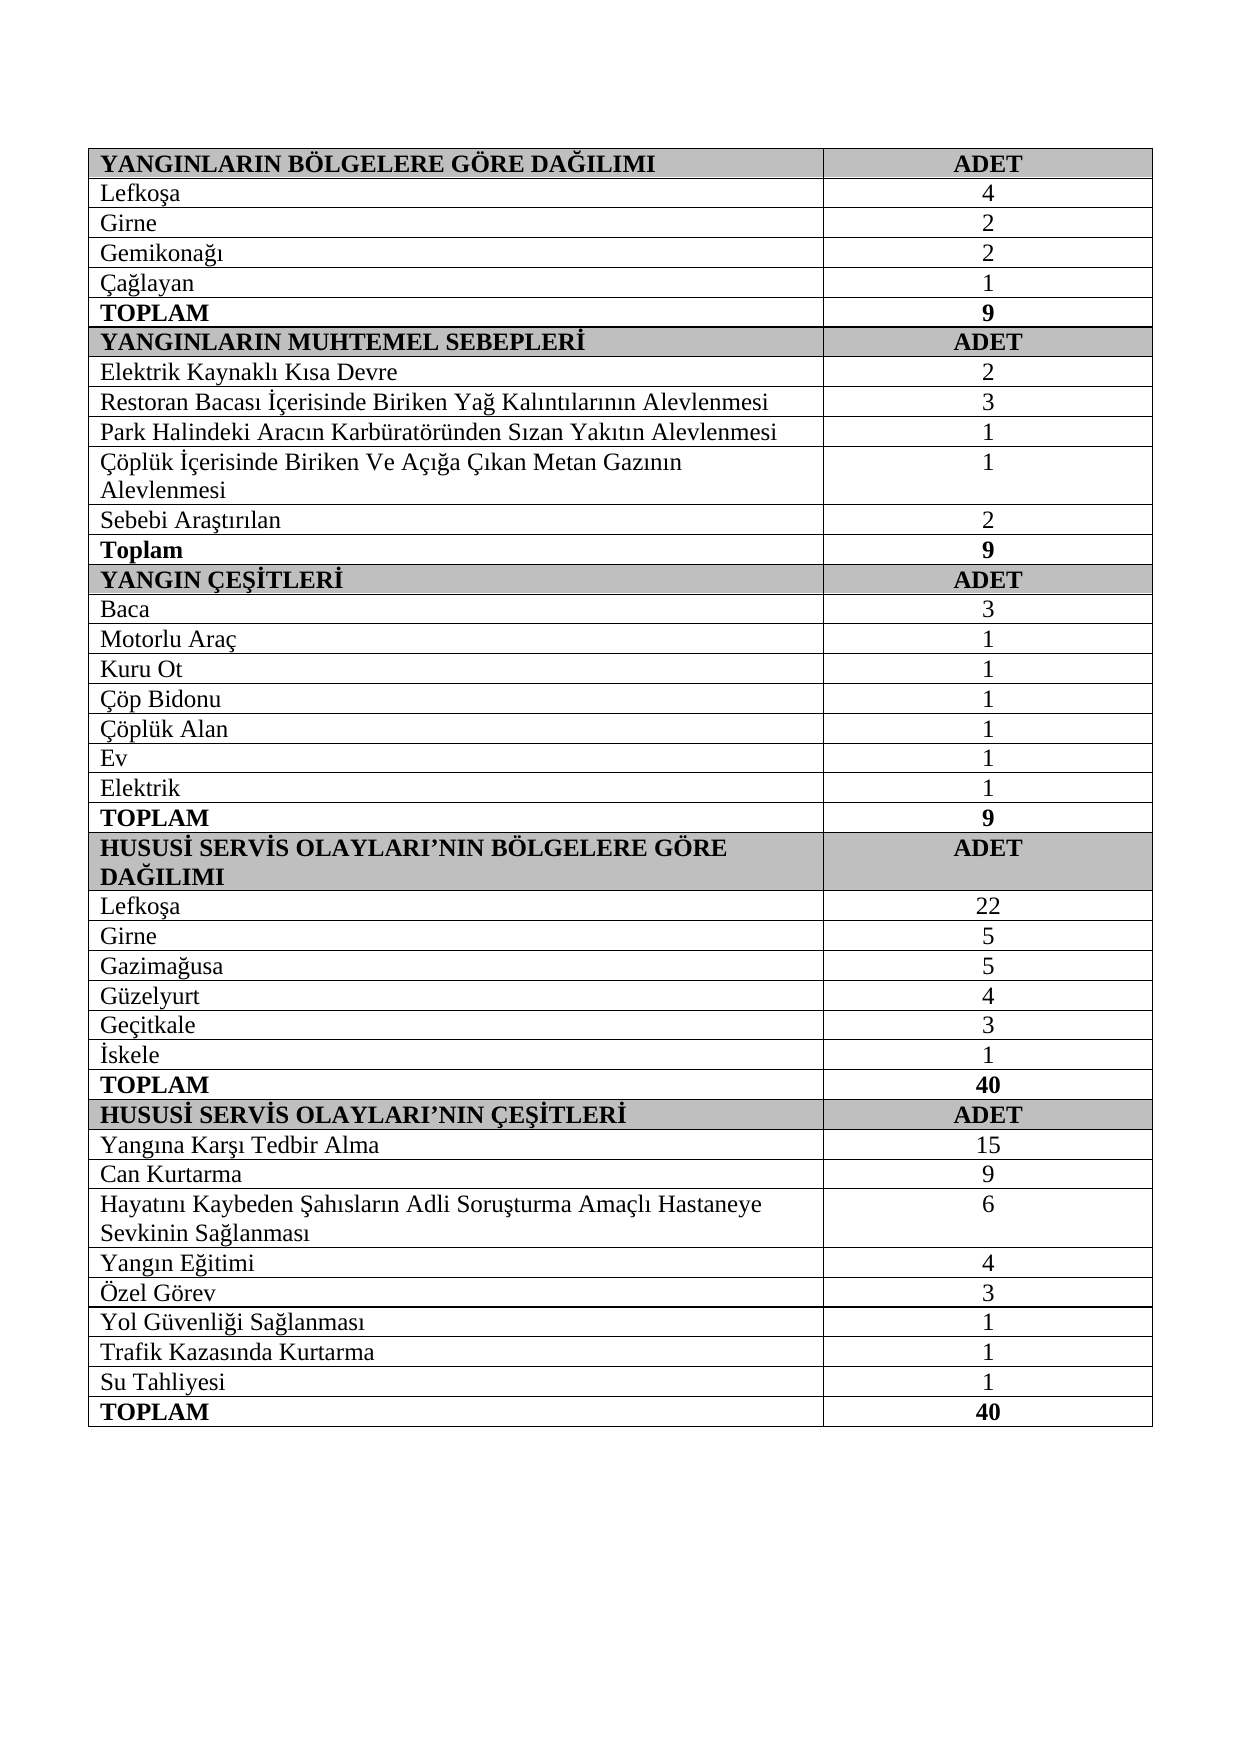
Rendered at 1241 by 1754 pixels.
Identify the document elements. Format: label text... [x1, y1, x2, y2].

table_cell TOPLAM [89, 1397, 823, 1426]
table_cell HUSUSİ SERVİS OLAYLARI’NIN ÇEŞİTLERİ [89, 1100, 823, 1129]
table_cell 5 [824, 921, 1152, 950]
table_header YANGINLARIN BÖLGELERE GÖRE DAĞILIMI [89, 149, 823, 177]
table_cell Çöplük İçerisinde Biriken Ve Açığa Çıkan Metan Gazının Alevlenmesi [89, 447, 823, 504]
table_cell Ev [89, 744, 823, 772]
table_cell Çağlayan [89, 268, 823, 297]
table_cell 1 [824, 1337, 1152, 1366]
table_cell 1 [824, 684, 1152, 713]
table_cell Kuru Ot [89, 654, 823, 683]
table_cell 5 [824, 951, 1152, 980]
table_cell 40 [824, 1070, 1152, 1099]
table_cell Çöp Bidonu [89, 684, 823, 713]
table_cell Geçitkale [89, 1011, 823, 1039]
table_cell YANGIN ÇEŞİTLERİ [89, 565, 823, 593]
table_cell Özel Görev [89, 1278, 823, 1306]
table_cell 2 [824, 238, 1152, 267]
table_cell 1 [824, 744, 1152, 772]
table_cell 9 [824, 803, 1152, 832]
table_cell Lefkoşa [89, 891, 823, 920]
table_cell TOPLAM [89, 1070, 823, 1099]
table_cell 1 [824, 1040, 1152, 1069]
table_cell 1 [824, 268, 1152, 297]
table_cell 9 [824, 1160, 1152, 1188]
table_cell 2 [824, 505, 1152, 534]
table_header ADET [824, 149, 1152, 177]
table_cell TOPLAM [89, 298, 823, 326]
table_cell 2 [824, 357, 1152, 386]
table_cell ADET [824, 565, 1152, 593]
table_cell Trafik Kazasında Kurtarma [89, 1337, 823, 1366]
table_cell Yangına Karşı Tedbir Alma [89, 1130, 823, 1158]
table_cell 1 [824, 417, 1152, 446]
table_cell 4 [824, 1248, 1152, 1277]
table_cell 1 [824, 447, 1152, 504]
table_cell Çöplük Alan [89, 714, 823, 742]
table_cell 3 [824, 1278, 1152, 1306]
table_cell Toplam [89, 535, 823, 564]
table_cell 1 [824, 1308, 1152, 1336]
table_cell Gazimağusa [89, 951, 823, 980]
table_cell Hayatını Kaybeden Şahısların Adli Soruşturma Amaçlı Hastaneye Sevkinin Sağlanması [89, 1189, 823, 1247]
table_cell Gemikonağı [89, 238, 823, 267]
table_cell ADET [824, 1100, 1152, 1129]
table_cell Motorlu Araç [89, 624, 823, 653]
table_cell ADET [824, 833, 1152, 890]
table_cell 1 [824, 714, 1152, 742]
table_cell 3 [824, 1011, 1152, 1039]
table_cell 1 [824, 773, 1152, 802]
table_cell İskele [89, 1040, 823, 1069]
table_cell Yol Güvenliği Sağlanması [89, 1308, 823, 1336]
table_cell 3 [824, 595, 1152, 623]
table_cell 1 [824, 624, 1152, 653]
table_cell Lefkoşa [89, 179, 823, 207]
table_cell Can Kurtarma [89, 1160, 823, 1188]
table_cell Su Tahliyesi [89, 1367, 823, 1396]
table_cell 22 [824, 891, 1152, 920]
table_cell Elektrik [89, 773, 823, 802]
table_cell TOPLAM [89, 803, 823, 832]
table_cell 6 [824, 1189, 1152, 1247]
table_cell 4 [824, 981, 1152, 1009]
table_cell 40 [824, 1397, 1152, 1426]
table_cell Girne [89, 921, 823, 950]
table_cell 3 [824, 387, 1152, 416]
table_cell Sebebi Araştırılan [89, 505, 823, 534]
table_cell 4 [824, 179, 1152, 207]
table_cell 1 [824, 654, 1152, 683]
table_cell 9 [824, 298, 1152, 326]
table_cell 15 [824, 1130, 1152, 1158]
table_cell Yangın Eğitimi [89, 1248, 823, 1277]
table_cell HUSUSİ SERVİS OLAYLARI’NIN BÖLGELERE GÖRE DAĞILIMI [89, 833, 823, 890]
table_cell 1 [824, 1367, 1152, 1396]
table_cell ADET [824, 328, 1152, 356]
table_cell Restoran Bacası İçerisinde Biriken Yağ Kalıntılarının Alevlenmesi [89, 387, 823, 416]
table_cell 2 [824, 208, 1152, 237]
table_cell Park Halindeki Aracın Karbüratöründen Sızan Yakıtın Alevlenmesi [89, 417, 823, 446]
table_cell Elektrik Kaynaklı Kısa Devre [89, 357, 823, 386]
table_cell Baca [89, 595, 823, 623]
table_cell Girne [89, 208, 823, 237]
table_cell Güzelyurt [89, 981, 823, 1009]
table_cell YANGINLARIN MUHTEMEL SEBEPLERİ [89, 328, 823, 356]
table_cell 9 [824, 535, 1152, 564]
